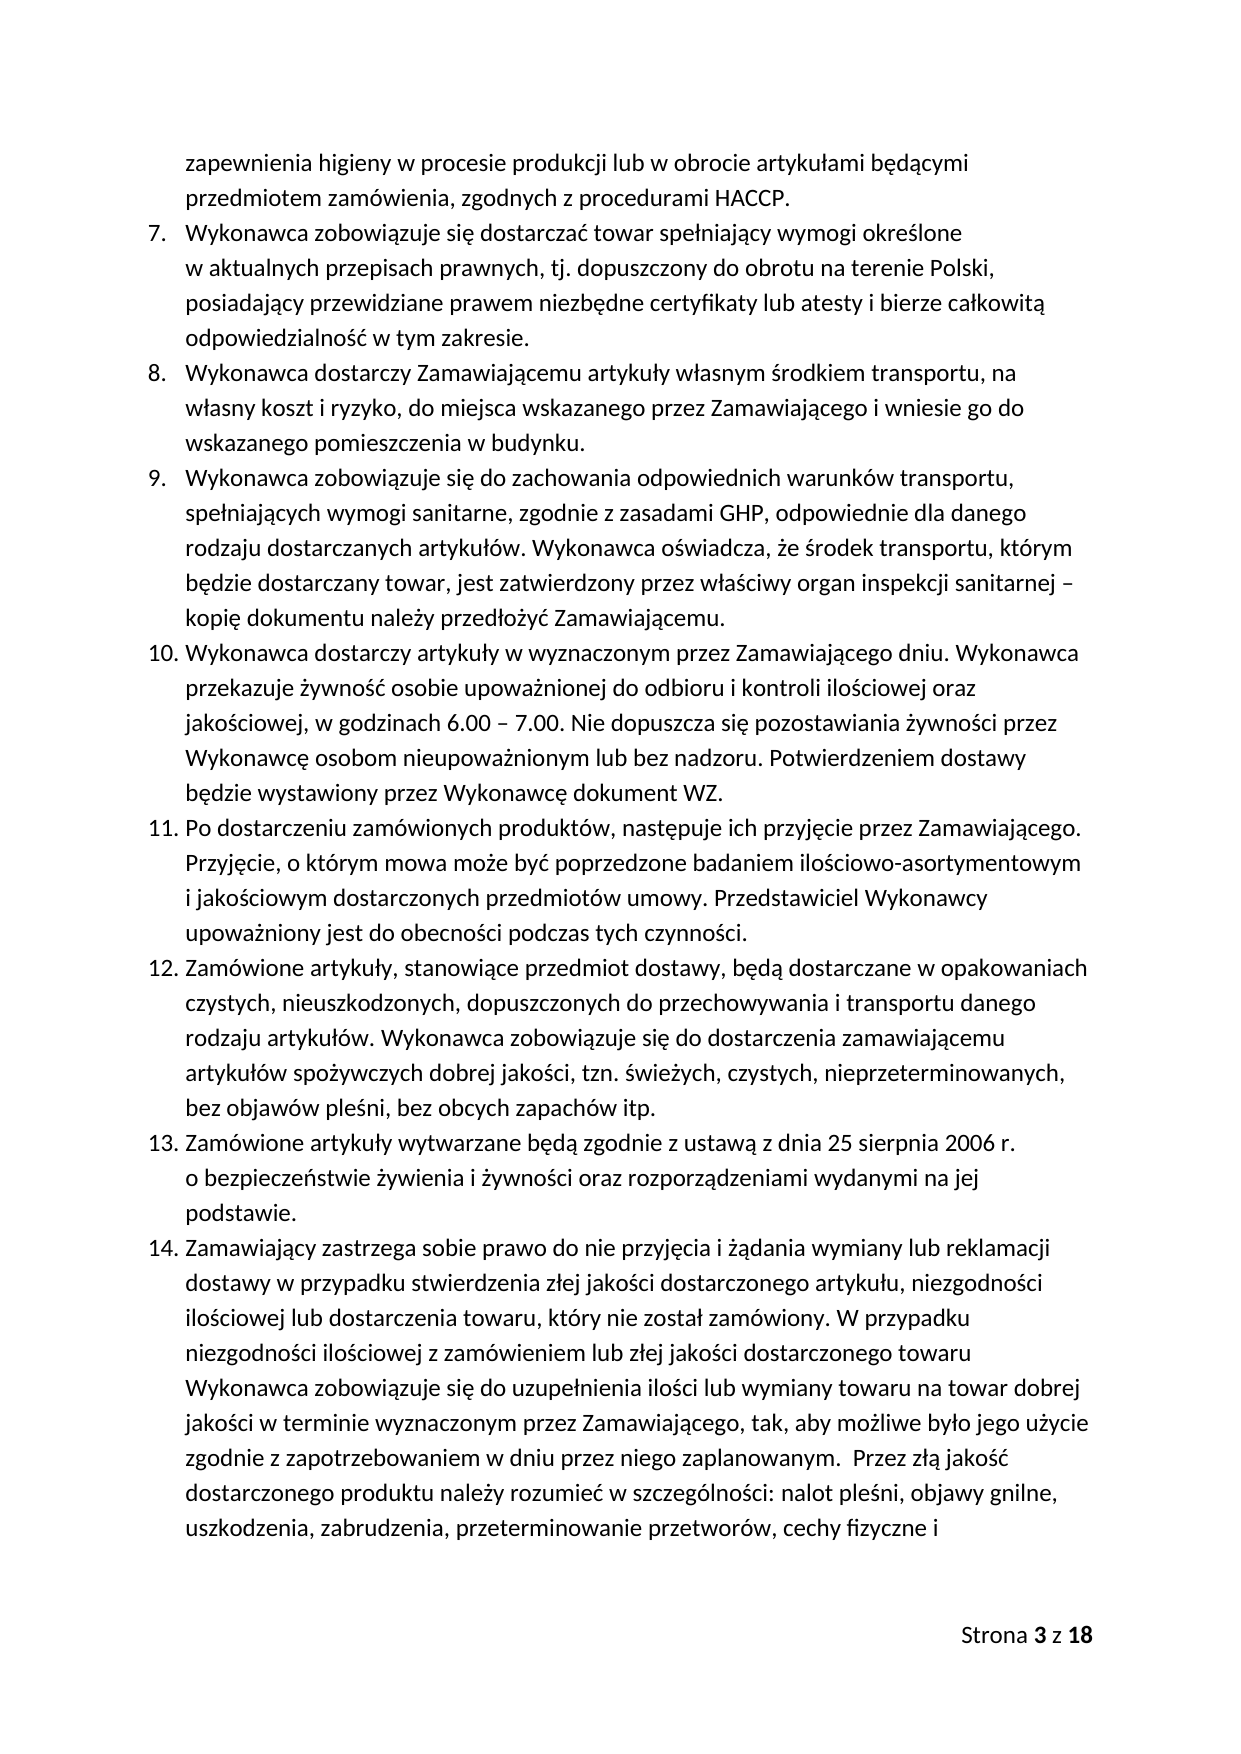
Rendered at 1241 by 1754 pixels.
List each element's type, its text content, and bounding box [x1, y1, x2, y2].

list Po dostarczeniu zamówionych produktów, następuje ich przyjęcie przez Zamawiającego. Przyjęcie, o którym mowa może być poprzedzone badaniem ilościowo-asortymentowym i jakościowym dostarczonych przedmiotów umowy. Przedstawiciel Wykonawcy upoważniony jest do obecności podczas tych czynności. [148, 813, 1093, 948]
list Wykonawca zobowiązuje się do zachowania odpowiednich warunków transportu, spełniających wymogi sanitarne, zgodnie z zasadami GHP, odpowiednie dla danego rodzaju dostarczanych artykułów. Wykonawca oświadcza, że środek transportu, którym będzie dostarczany towar, jest zatwierdzony przez właściwy organ inspekcji sanitarnej – kopię dokumentu należy przedłożyć Zamawiającemu. [148, 463, 1093, 633]
list Wykonawca dostarczy artykuły w wyznaczonym przez Zamawiającego dniu. Wykonawca przekazuje żywność osobie upoważnionej do odbioru i kontroli ilościowej oraz jakościowej, w godzinach 6.00 – 7.00. Nie dopuszcza się pozostawiania żywności przez Wykonawcę osobom nieupoważnionym lub bez nadzoru. Potwierdzeniem dostawy będzie wystawiony przez Wykonawcę dokument WZ. [148, 638, 1093, 808]
list Wykonawca zobowiązuje się dostarczać towar spełniający wymogi określone w aktualnych przepisach prawnych, tj. dopuszczony do obrotu na terenie Polski, posiadający przewidziane prawem niezbędne certyfikaty lub atesty i bierze całkowitą odpowiedzialność w tym zakresie. [148, 218, 1093, 353]
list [148, 1233, 1093, 1543]
list Zamówione artykuły wytwarzane będą zgodnie z ustawą z dnia 25 sierpnia 2006 r. o bezpieczeństwie żywienia i żywności oraz rozporządzeniami wydanymi na jej podstawie. [148, 1128, 1093, 1228]
list Wykonawca dostarczy Zamawiającemu artykuły własnym środkiem transportu, na własny koszt i ryzyko, do miejsca wskazanego przez Zamawiającego i wniesie go do wskazanego pomieszczenia w budynku. [148, 358, 1093, 458]
list Zamówione artykuły, stanowiące przedmiot dostawy, będą dostarczane w opakowaniach czystych, nieuszkodzonych, dopuszczonych do przechowywania i transportu danego rodzaju artykułów. Wykonawca zobowiązuje się do dostarczenia zamawiającemu artykułów spożywczych dobrej jakości, tzn. świeżych, czystych, nieprzeterminowanych, bez objawów pleśni, bez obcych zapachów itp. [148, 953, 1093, 1123]
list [148, 148, 1093, 213]
